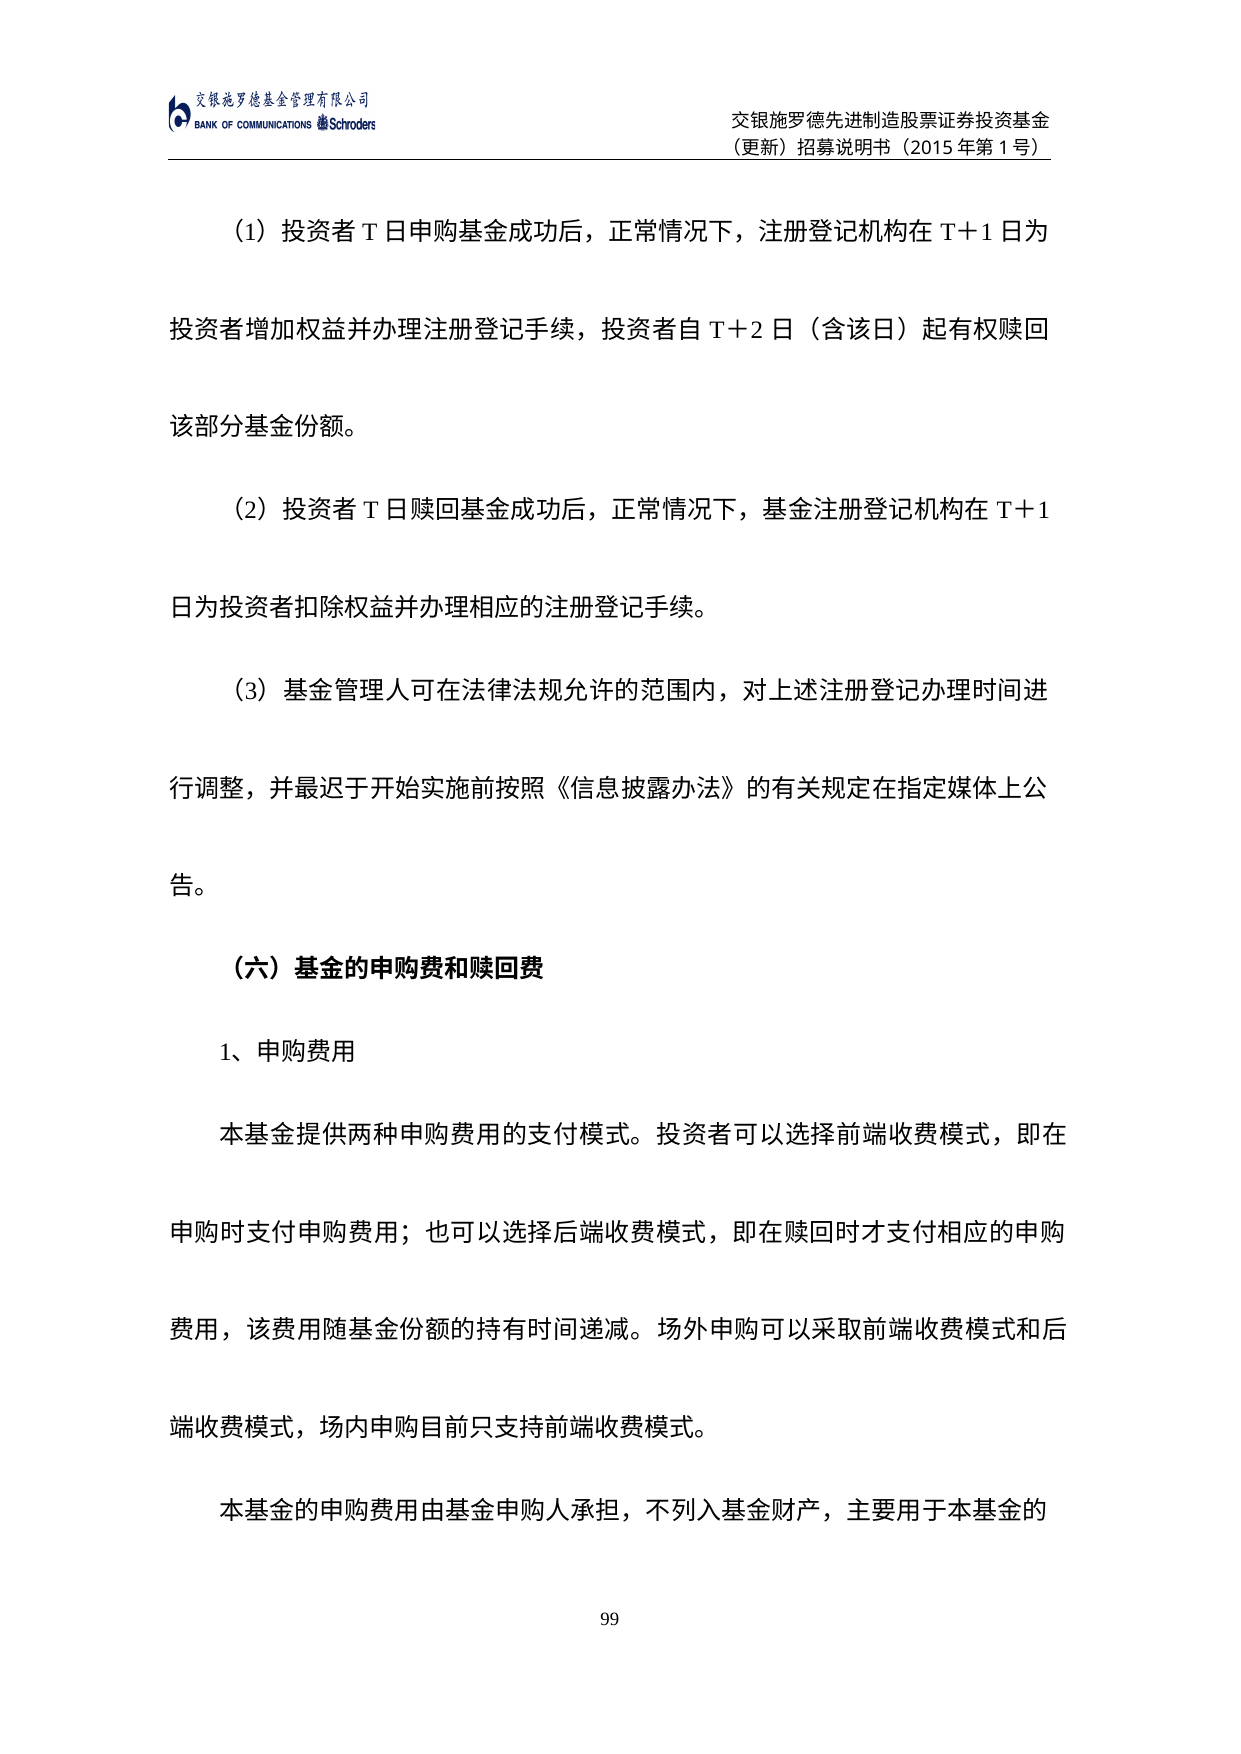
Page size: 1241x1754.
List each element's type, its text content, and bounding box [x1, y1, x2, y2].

text 本基金提供两种申购费用的支付模式。投资者可以选择前端收费模式，即在申购时支付申购费用；也可以选择后端收费模式，即在赎回时才支付相应的申购费用，该费用随基金份额的持有时间递减。场外申购可以采取前端收费模式和后端收费模式，场内申购目前只支持前端收费模式。 [169, 1101, 1068, 1458]
text （1）投资者T 日申购基金成功后，正常情况下，注册登记机构在T＋1 日为投资者增加权益并办理注册登记手续，投资者自T＋2 日（含该日）起有权赎回该部分基金份额。 [169, 197, 1050, 457]
text （3）基金管理人可在法律法规允许的范围内，对上述注册登记办理时间进行调整，并最迟于开始实施前按照《信息披露办法》的有关规定在指定媒体上公告。 [169, 656, 1050, 916]
text （2）投资者T 日赎回基金成功后，正常情况下，基金注册登记机构在T＋1 日为投资者扣除权益并办理相应的注册登记手续。 [169, 476, 1050, 638]
text 1、申购费用 [169, 1017, 1050, 1082]
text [169, 1476, 1050, 1541]
text （六）基金的申购费和赎回费 [169, 934, 1050, 999]
picture [168, 91, 376, 132]
